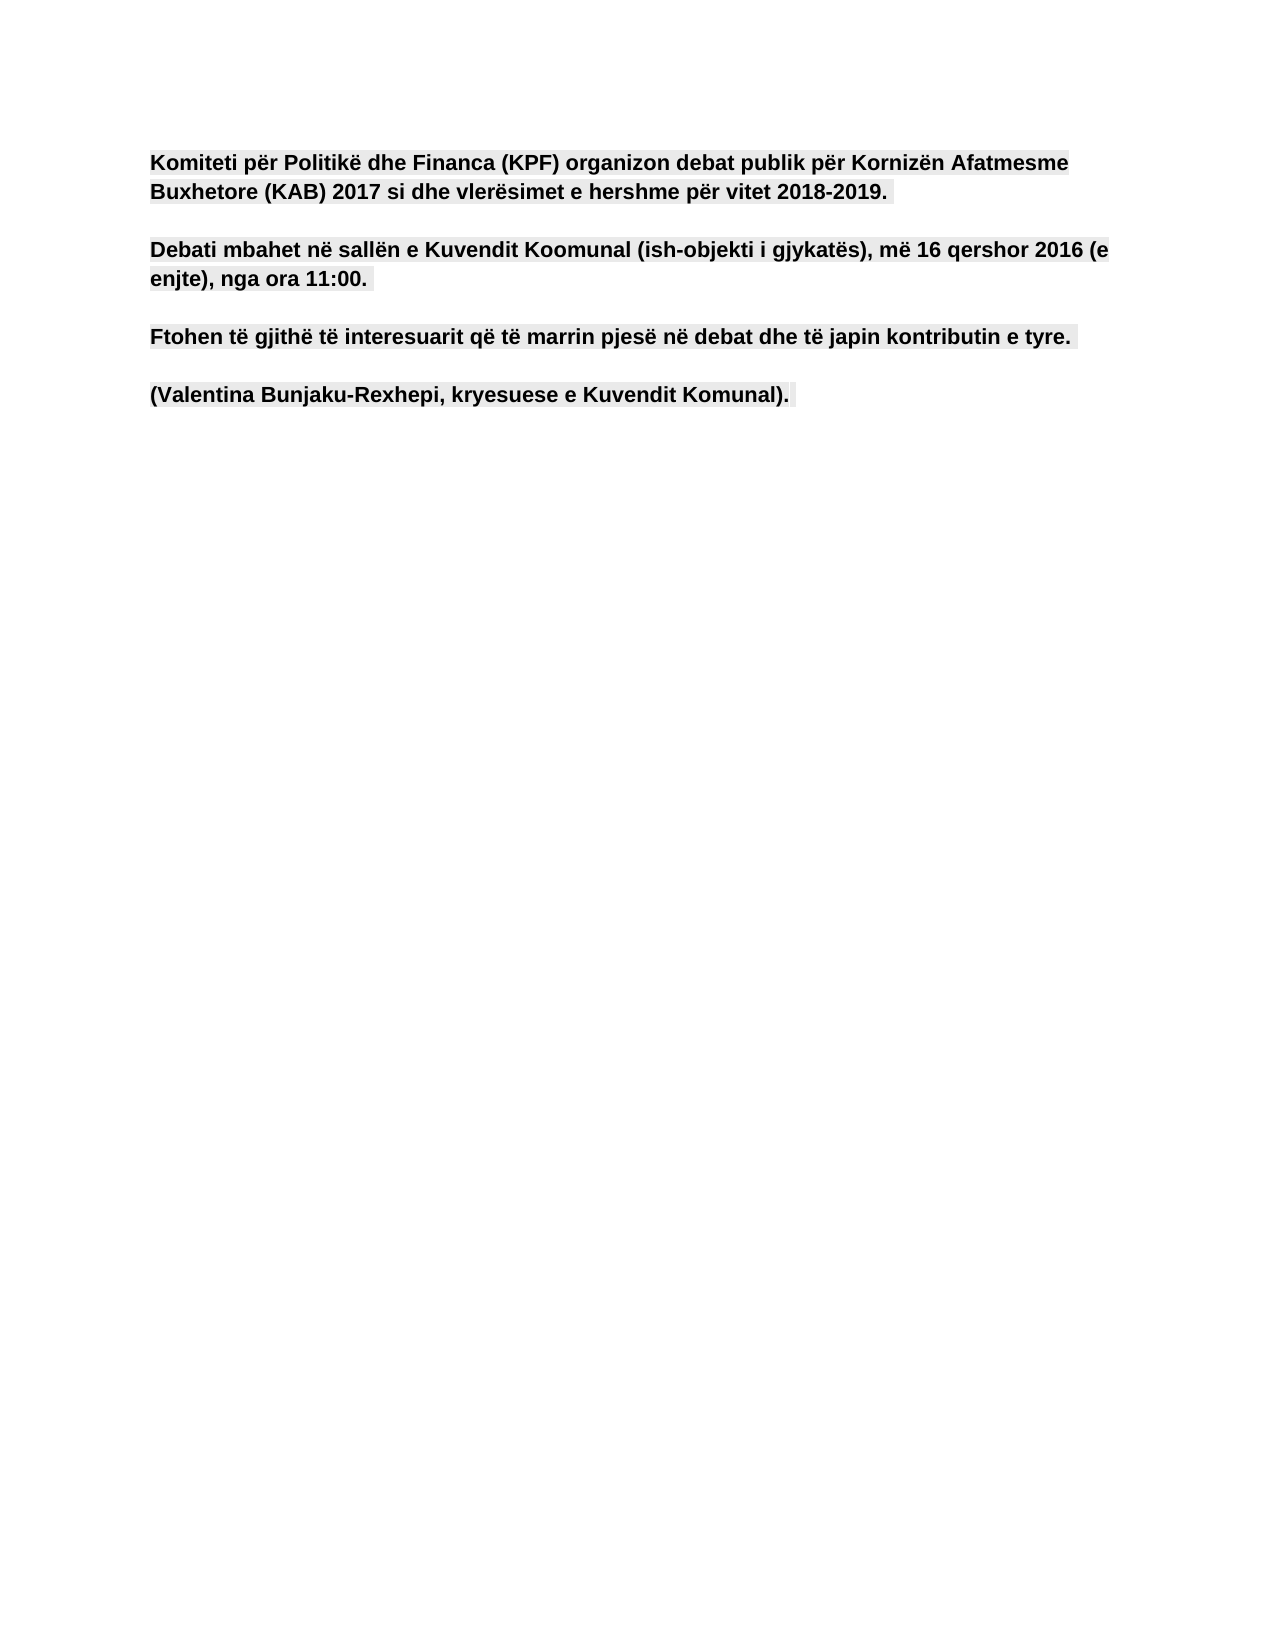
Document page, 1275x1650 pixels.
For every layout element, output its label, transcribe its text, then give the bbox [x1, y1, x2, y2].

text Komiteti për Politikë dhe Financa (KPF) organizon debat publik për Kornizën Afatmesme Buxhetore (KAB) 2017 si dhe vlerësimet e hershme për vitet 2018-2019. Debati mbahet në sallën e Kuvendit Koomunal (ish-objekti i gjykatës), më 16 qershor 2016 (e enjte), nga ora 11:00. Ftohen të gjithë të interesuarit që të marrin pjesë në debat dhe të japin kontributin e tyre. (Valentina Bunjaku-Rexhepi, kryesuese e Kuvendit Komunal). [150, 150, 1125, 407]
